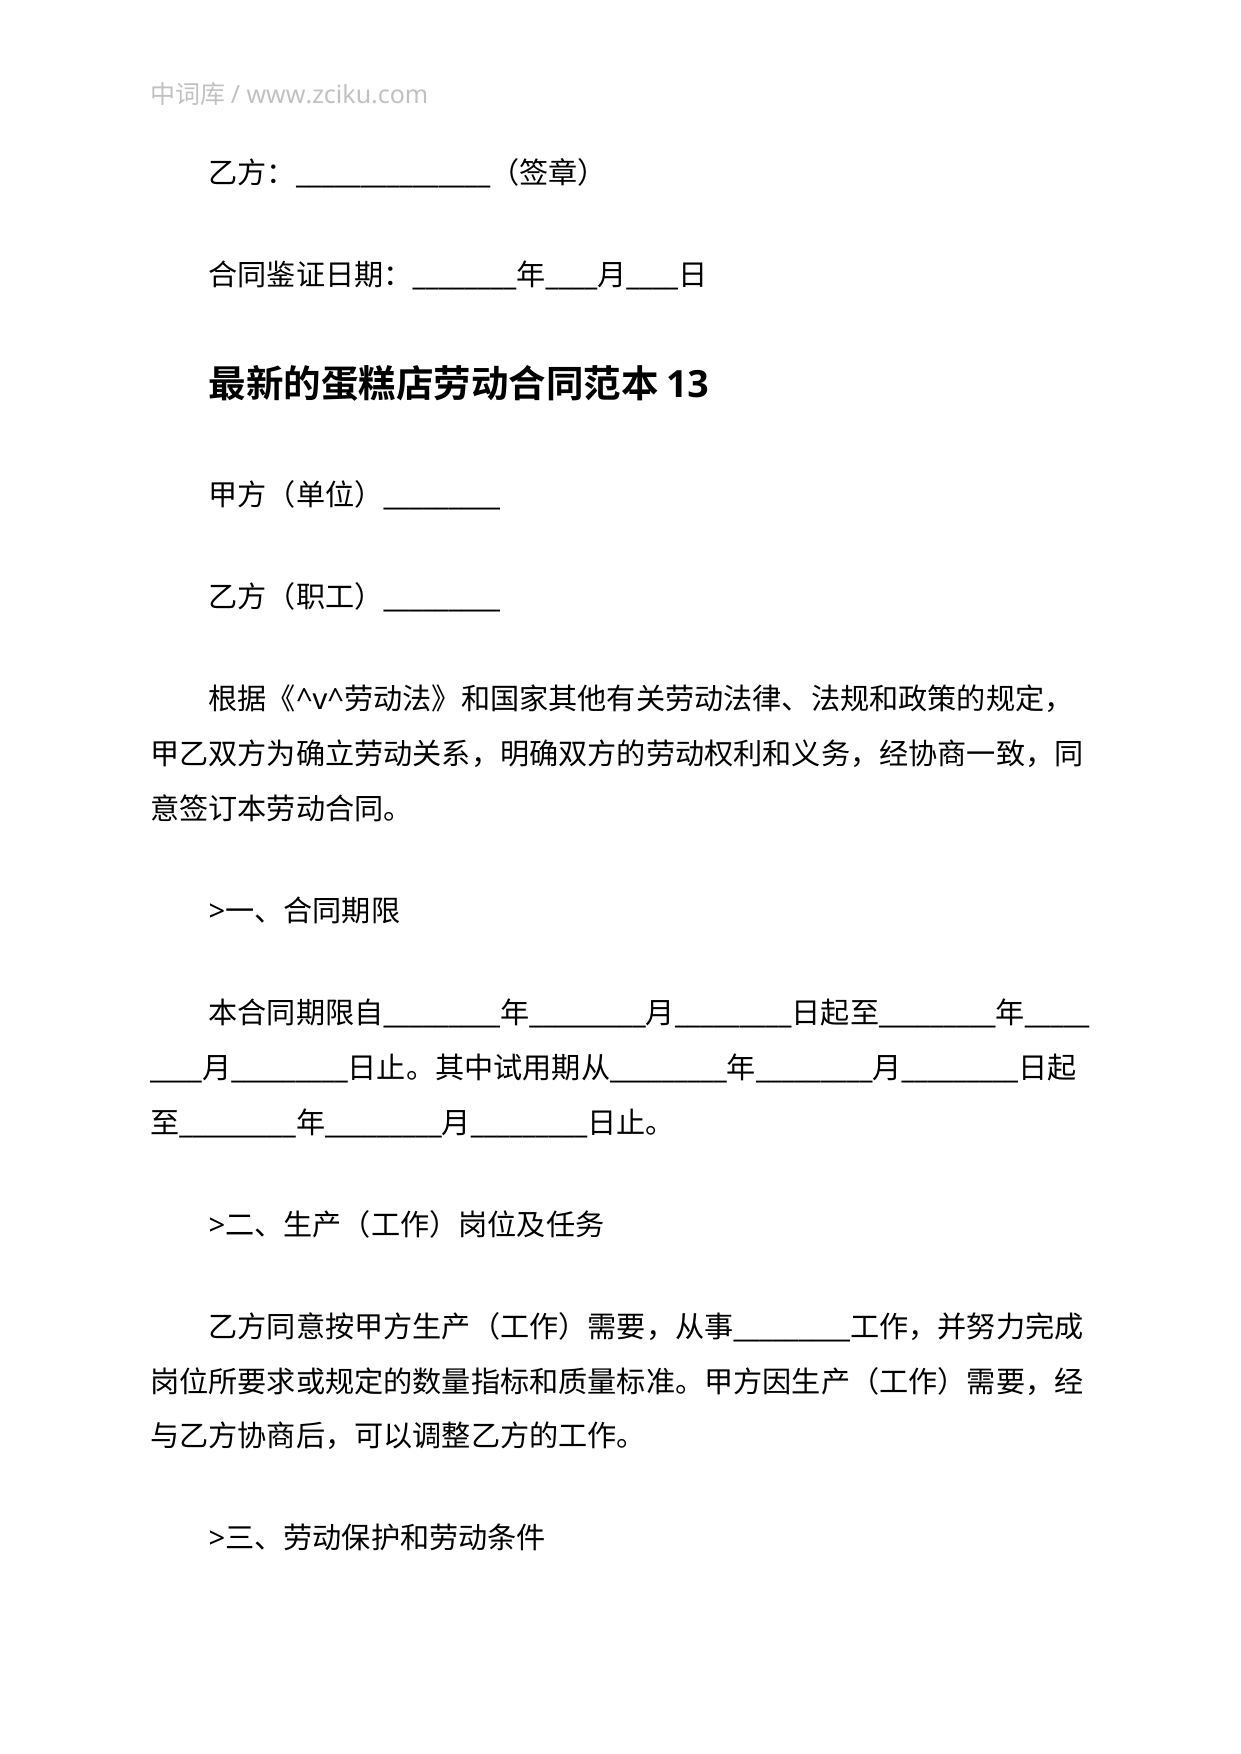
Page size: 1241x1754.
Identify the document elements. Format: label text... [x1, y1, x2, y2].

text 乙方：_______________（签章） [150, 150, 1090, 192]
text 甲方（单位）_________ [150, 472, 1090, 514]
text >三、劳动保护和劳动条件 [150, 1515, 1090, 1557]
text 本合同期限自_________年_________月_________日起至_________年_________月_________日止。其中试用期从_________年_________月_________日起至_________年_________月_________日止。 [150, 989, 1090, 1142]
text 乙方同意按甲方生产（工作）需要，从事_________工作，并努力完成岗位所要求或规定的数量指标和质量标准。甲方因生产（工作）需要，经与乙方协商后，可以调整乙方的工作。 [150, 1303, 1090, 1455]
text 最新的蛋糕店劳动合同范本13 [150, 354, 1090, 408]
text 合同鉴证日期：________年____月____日 [150, 252, 1090, 294]
text >二、生产（工作）岗位及任务 [150, 1201, 1090, 1243]
text 根据《^v^劳动法》和国家其他有关劳动法律、法规和政策的规定，甲乙双方为确立劳动关系，明确双方的劳动权利和义务，经协商一致，同意签订本劳动合同。 [150, 676, 1090, 828]
text >一、合同期限 [150, 887, 1090, 929]
text 乙方（职工）_________ [150, 573, 1090, 616]
